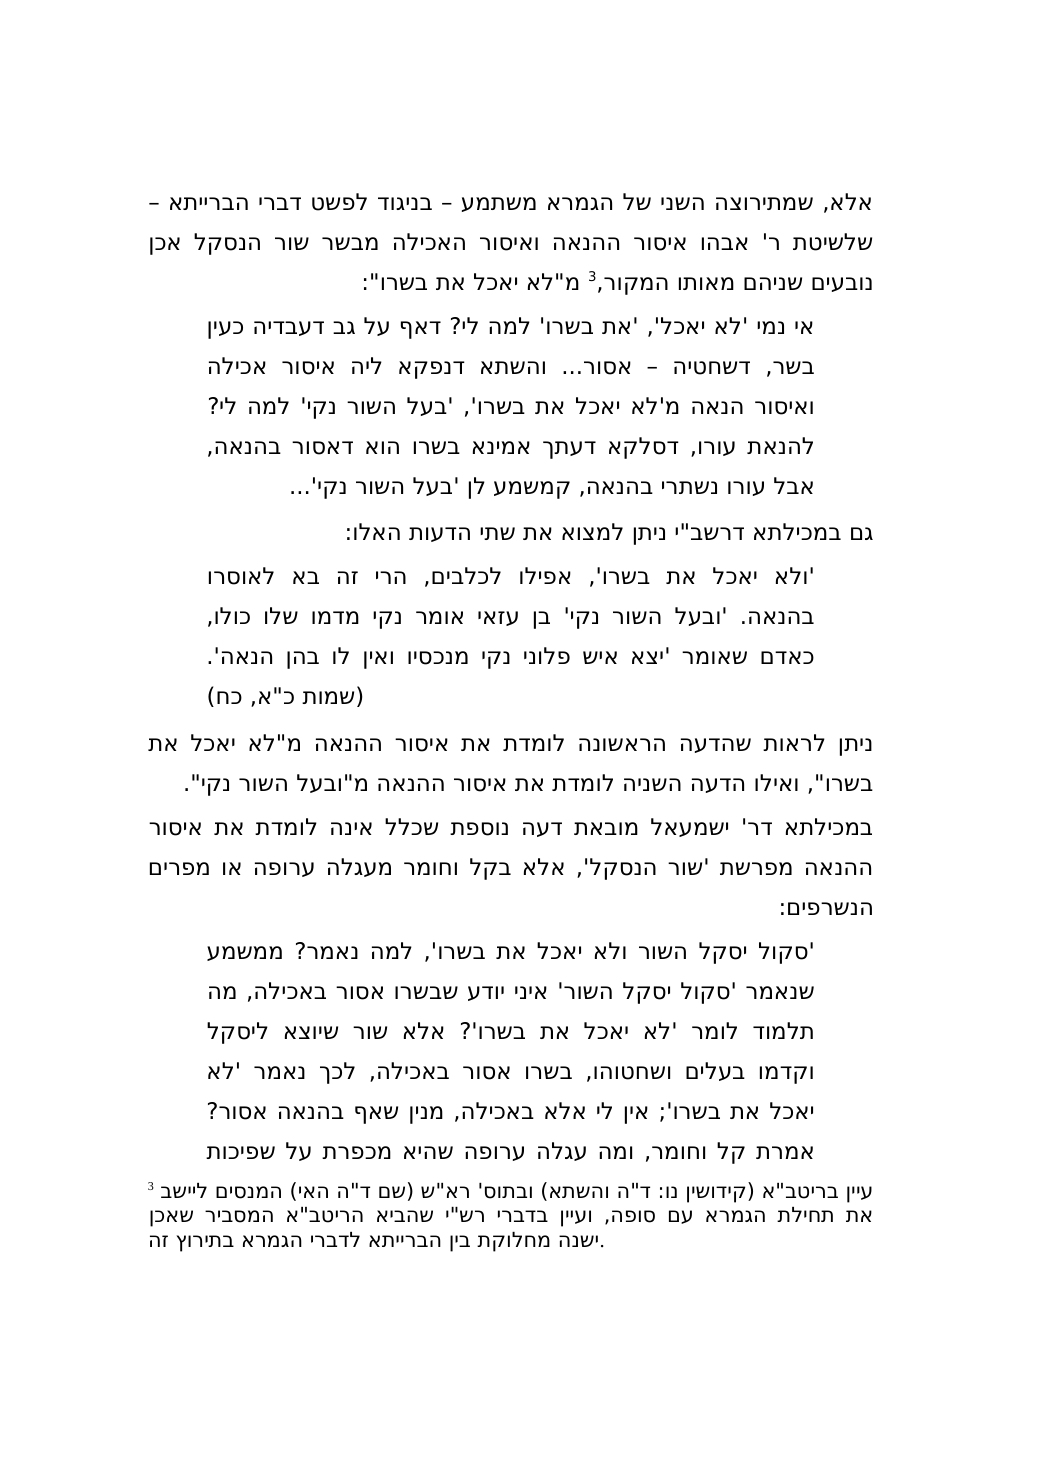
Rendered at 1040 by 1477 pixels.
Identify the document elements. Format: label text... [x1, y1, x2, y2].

text אלא, שמתירוצה השני של הגמרא משתמע – בניגוד לפשט דברי הברייתא – שלשיטת ר' אבהו איסור ההנאה ואיסור האכילה מבשר שור הנסקל אכן נובעים שניהם מאותו המקור, מ"לא יאכל את בשרו": [148, 189, 874, 296]
text אי נמי 'לא יאכל', 'את בשרו' למה לי? דאף על גב דעבדיה כעין בשר, דשחטיה – אסור... והשתא דנפקא ליה איסור אכילה ואיסור הנאה מ'לא יאכל את בשרו', 'בעל השור נקי' למה לי? להנאת עורו, דסלקא דעתך אמינא בשרו הוא דאסור בהנאה, אבל עורו נשתרי בהנאה, קמשמע לן 'בעל השור נקי'... [206, 313, 816, 500]
text ניתן לראות שהדעה הראשונה לומדת את איסור ההנאה מ"לא יאכל את בשרו", ואילו הדעה השניה לומדת את איסור ההנאה מ"ובעל השור נקי". [148, 730, 874, 796]
text במכילתא דר' ישמעאל מובאת דעה נוספת שכלל אינה לומדת את איסור ההנאה מפרשת 'שור הנסקל', אלא בקל וחומר מעגלה ערופה או מפרים הנשרפים: [148, 814, 874, 921]
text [206, 938, 816, 1165]
text 'ולא יאכל את בשרו', אפילו לכלבים, הרי זה בא לאוסרו בהנאה. 'ובעל השור נקי' בן עזאי אומר נקי מדמו שלו כולו, כאדם שאומר 'יצא איש פלוני נקי מנכסיו ואין לו בהן הנאה'. (שמות כ"א, כח) [206, 563, 816, 710]
text גם במכילתא דרשב"י ניתן למצוא את שתי הדעות האלו: [148, 519, 874, 546]
